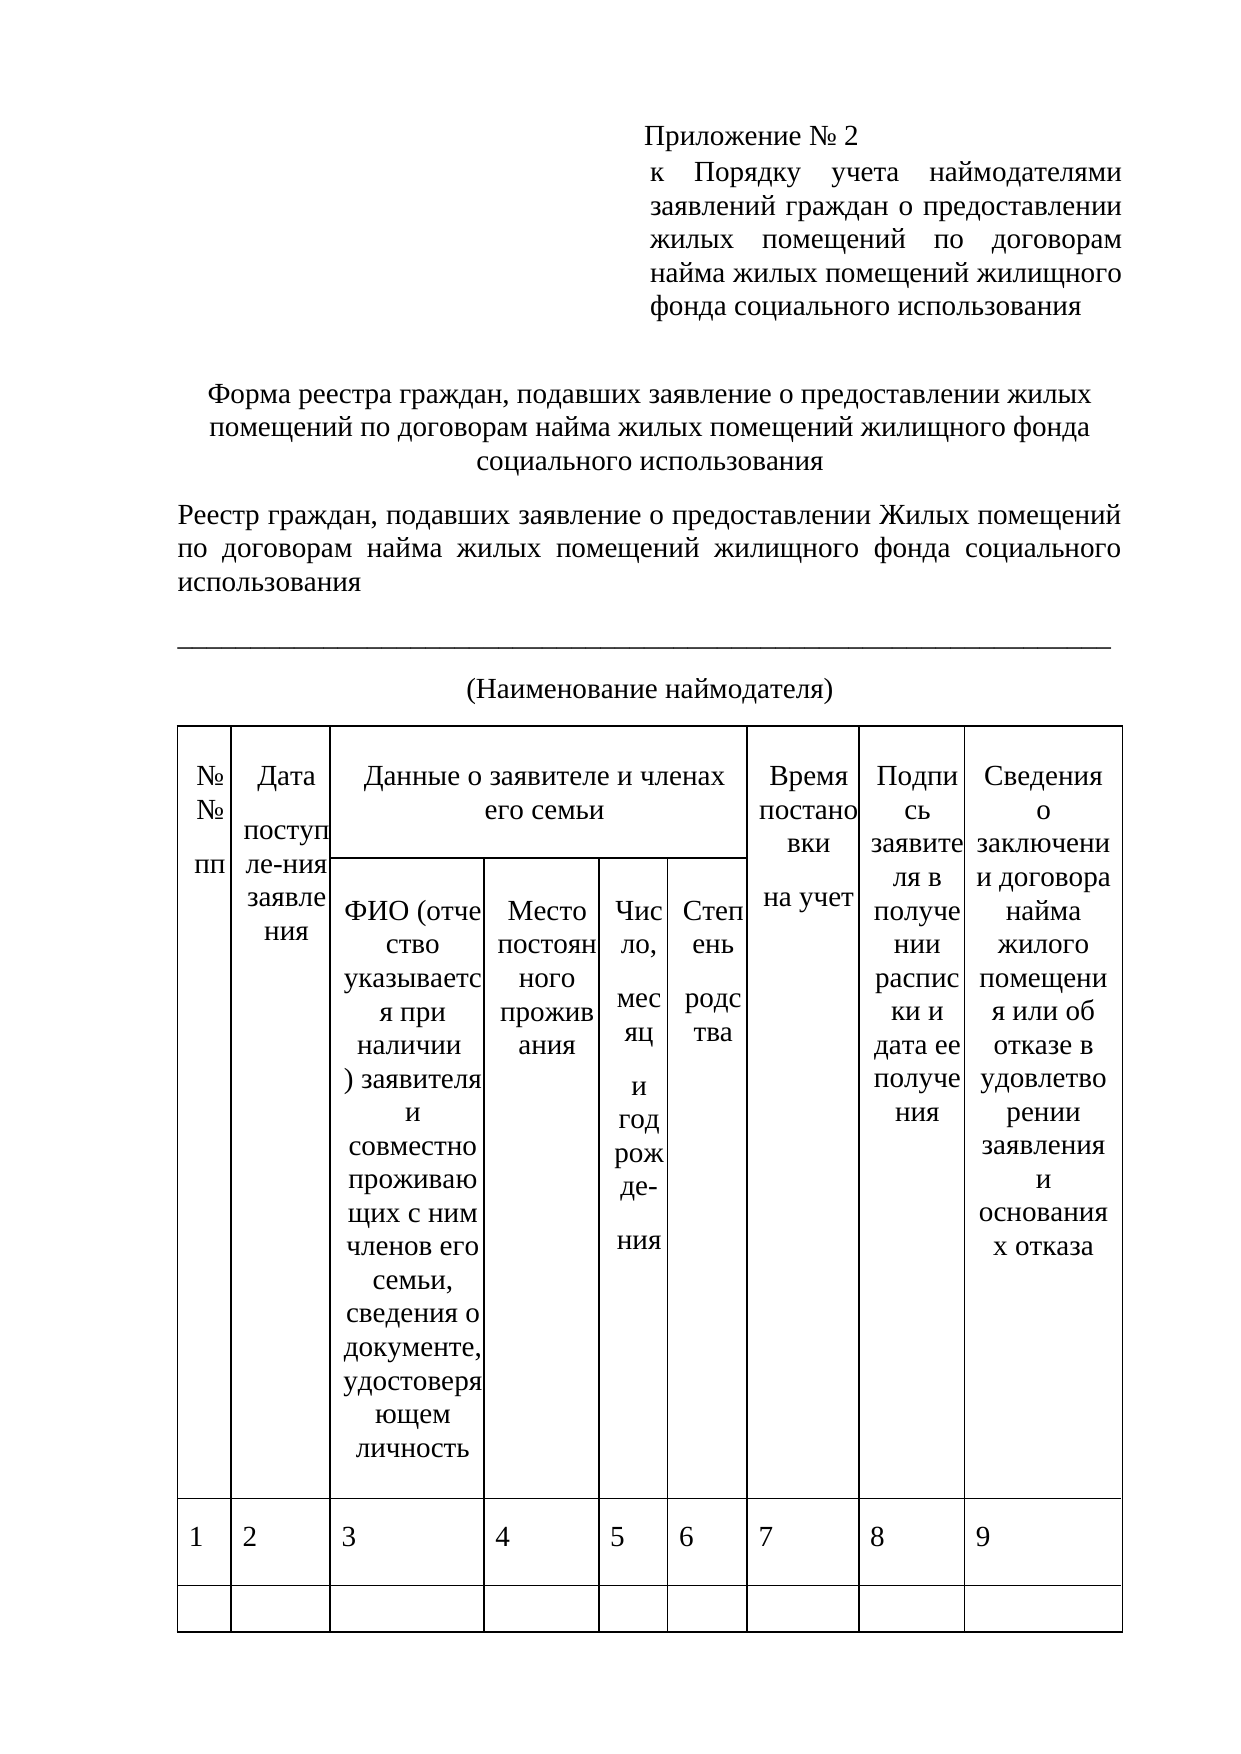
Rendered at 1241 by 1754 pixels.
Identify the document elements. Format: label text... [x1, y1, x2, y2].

table_cell 4 [485, 1499, 598, 1585]
table_cell 5 [600, 1499, 667, 1585]
table_cell [178, 1586, 230, 1631]
text Приложение № 2 [177, 118, 1122, 152]
table_cell Степень родства [668, 859, 746, 1498]
text Форма реестра граждан, подавших заявление о предоставлении жилых помещений по договорам найма жилых помещений жилищного фонда социального использования [177, 376, 1122, 476]
table_cell [748, 1586, 858, 1631]
table_cell [600, 1586, 667, 1631]
table_cell 6 [668, 1499, 746, 1585]
table_cell Место постоянного проживания [485, 859, 598, 1498]
table_cell [485, 1586, 598, 1631]
table_header №№ пп [178, 727, 230, 1498]
table_cell [965, 1585, 1122, 1631]
text Реестр граждан, подавших заявление о предоставлении Жилых помещений по договорам найма жилых помещений жилищного фонда социального использования [177, 497, 1122, 597]
table_cell 8 [860, 1499, 964, 1585]
table_cell [860, 1586, 964, 1631]
table_cell [331, 1586, 483, 1631]
table_header Данные о заявителе и членах его семьи [331, 727, 746, 857]
text (Наименование наймодателя) [177, 672, 1122, 705]
table_cell 1 [178, 1499, 230, 1585]
table_cell [668, 1586, 746, 1631]
table_cell 2 [232, 1499, 329, 1585]
text ________________________________________________________________ [177, 618, 1122, 651]
table_header Сведения о заключении договора найма жилого помещения или об отказе в удовлетворении заявления и основаниях отказа [965, 727, 1122, 1498]
table_cell 9 [965, 1498, 1122, 1585]
table_header Время постановки на учет [748, 727, 858, 1498]
table_cell Число, месяц и год рожде- ния [600, 859, 667, 1498]
table_cell [232, 1586, 329, 1631]
text к Порядку учета наймодателями заявлений граждан о предоставлении жилых помещений по договорам найма жилых помещений жилищного фонда социального использования [650, 154, 1122, 322]
table_header Дата поступле-ния заявления [232, 727, 329, 1498]
table_cell 7 [748, 1499, 858, 1585]
table_header Подпись заявителя в получении расписки и дата ее получения [860, 727, 964, 1498]
table_cell ФИО (отчество указывается при наличии ) заявителя и совместно проживающих с ним членов его семьи, сведения о документе, удостоверяющем личность [331, 859, 483, 1498]
table_cell 3 [331, 1499, 483, 1585]
